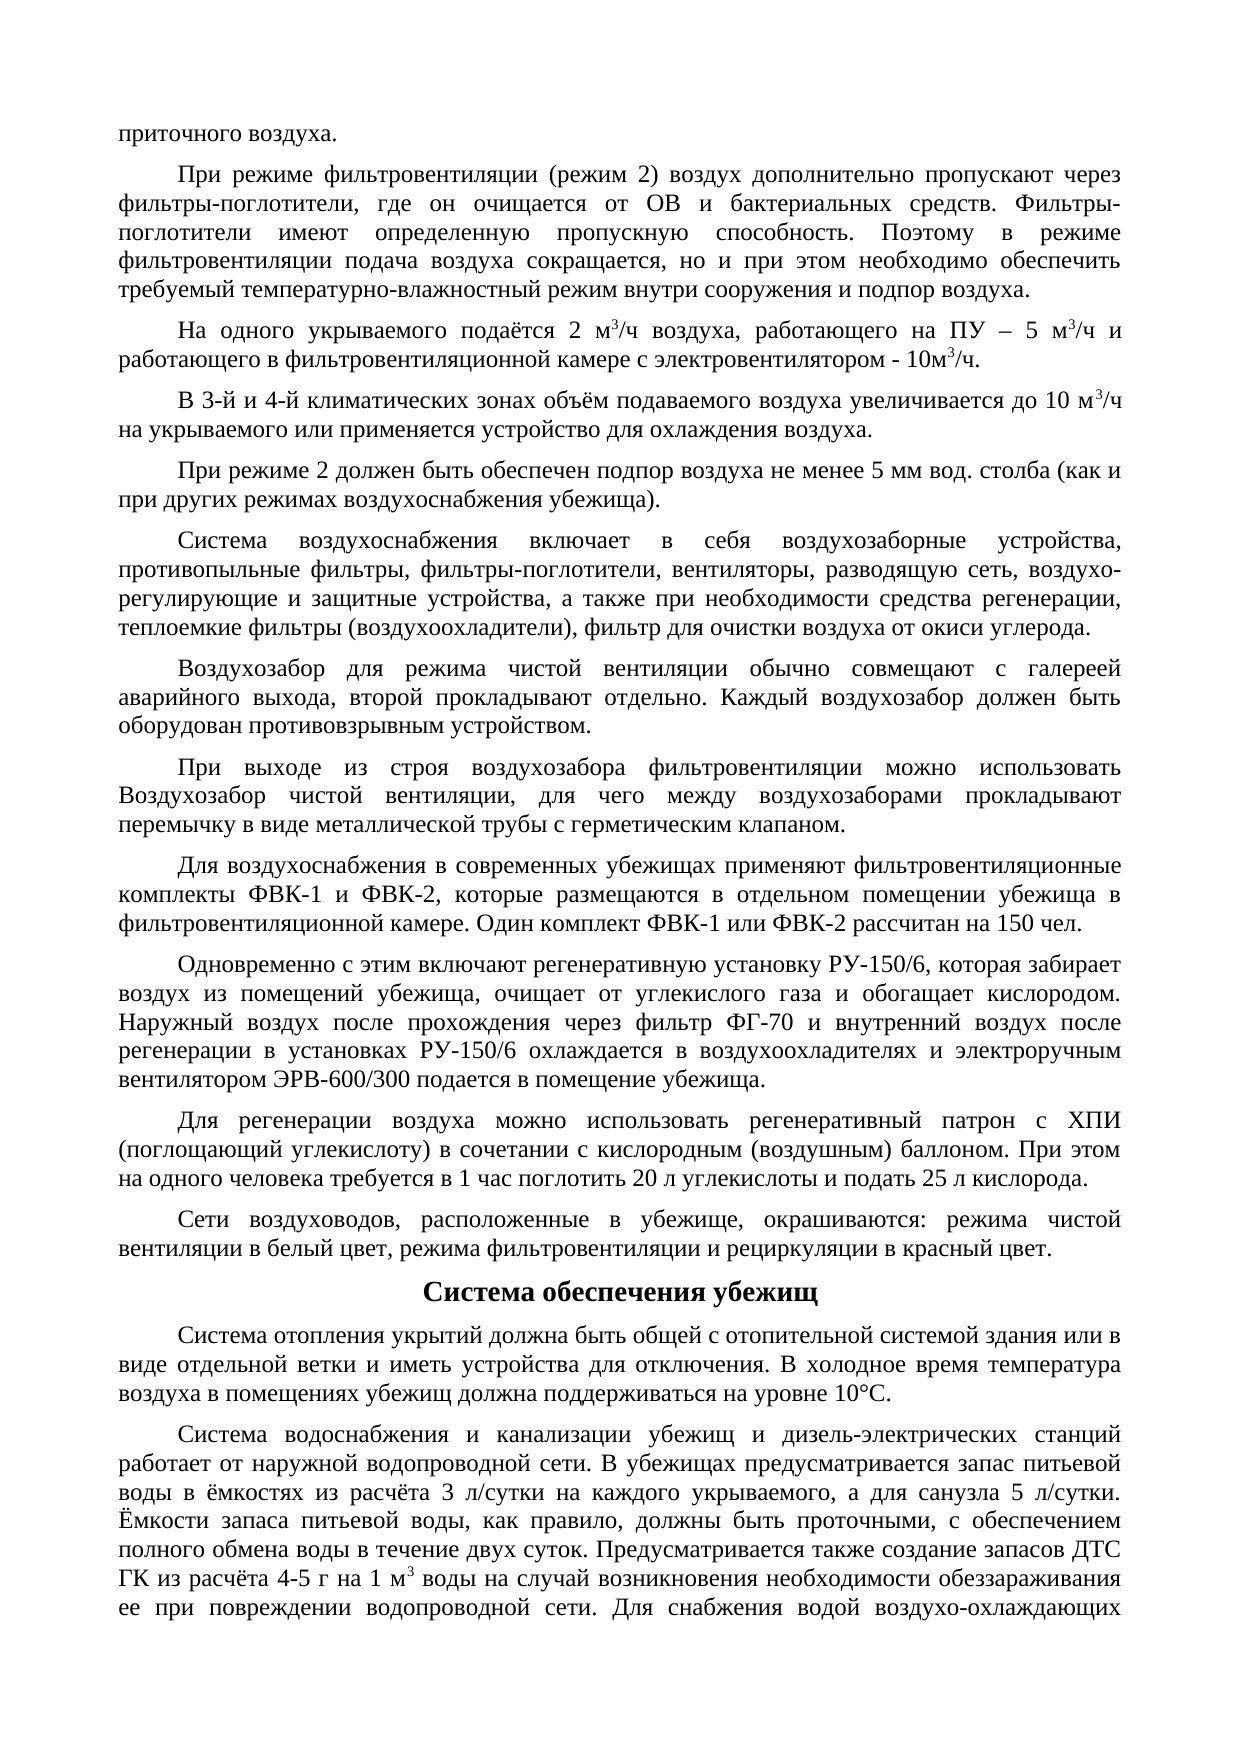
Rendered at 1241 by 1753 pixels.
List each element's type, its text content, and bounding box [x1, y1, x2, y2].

text При режиме 2 должен быть обеспечен подпор воздуха не менее 5 мм вод. столба (как и при других режимах воздухоснабжения убежища). [118, 456, 1122, 513]
text При выходе из строя воздухозабора фильтровентиляции можно использовать Воздухозабор чистой вентиляции, для чего между воздухозаборами прокладывают перемычку в виде металлической трубы с герметическим клапаном. [118, 752, 1122, 838]
text Одновременно с этим включают регенеративную установку РУ-150/6, которая забирает воздух из помещений убежища, очищает от углекислого газа и обогащает кислородом. Наружный воздух после прохождения через фильтр ФГ-70 и внутренний воздух после регенерации в установках РУ-150/6 охлаждается в воздухоохладителях и электроручным вентилятором ЭРВ-600/300 подается в помещение убежища. [118, 949, 1122, 1093]
text Система воздухоснабжения включает в себя воздухозаборные устройства, противопыльные фильтры, фильтры-поглотители, вентиляторы, разводящую сеть, воздухо-регулирующие и защитные устройства, а также при необходимости средства регенерации, теплоемкие фильтры (воздухоохладители), фильтр для очистки воздуха от окиси углерода. [118, 526, 1122, 641]
text Для регенерации воздуха можно использовать регенеративный патрон с ХПИ (поглощающий углекислоту) в сочетании с кислородным (воздушным) баллоном. При этом на одного человека требуется в 1 час поглотить 20 л углекислоты и подать 25 л кислорода. [118, 1106, 1122, 1192]
text Система отопления укрытий должна быть общей с отопительной системой здания или в виде отдельной ветки и иметь устройства для отключения. В холодное время температура воздуха в помещениях убежищ должна поддерживаться на уровне 10°С. [118, 1320, 1122, 1407]
text При режиме фильтровентиляции (режим 2) воздух дополнительно пропускают через фильтры-поглотители, где он очищается от ОВ и бактериальных средств. Фильтры-поглотители имеют определенную пропускную способность. Поэтому в режиме фильтровентиляции подача воздуха сокращается, но и при этом необходимо обеспечить требуемый температурно-влажностный режим внутри сооружения и подпор воздуха. [118, 159, 1122, 303]
text В 3-й и 4-й климатических зонах объём подаваемого воздуха увеличивается до 10 м3/ч на укрываемого или применяется устройство для охлаждения воздуха. [118, 386, 1122, 443]
text Воздухозабор для режима чистой вентиляции обычно совмещают с галереей аварийного выхода, второй прокладывают отдельно. Каждый воздухозабор должен быть оборудован противовзрывным устройством. [118, 653, 1122, 739]
text Система обеспечения убежищ [118, 1274, 1122, 1308]
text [118, 1419, 1122, 1620]
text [118, 118, 1122, 147]
text На одного укрываемого подаётся 2 м3/ч воздуха, работающего на ПУ – 5 м3/ч и работающего в фильтровентиляционной камере с электровентилятором - 10м3/ч. [118, 316, 1122, 373]
text Для воздухоснабжения в современных убежищах применяют фильтровентиляционные комплекты ФВК-1 и ФВК-2, которые размещаются в отдельном помещении убежища в фильтровентиляционной камере. Один комплект ФВК-1 или ФВК-2 рассчитан на 150 чел. [118, 851, 1122, 937]
text Сети воздуховодов, расположенные в убежище, окрашиваются: режима чистой вентиляции в белый цвет, режима фильтровентиляции и рециркуляции в красный цвет. [118, 1204, 1122, 1262]
